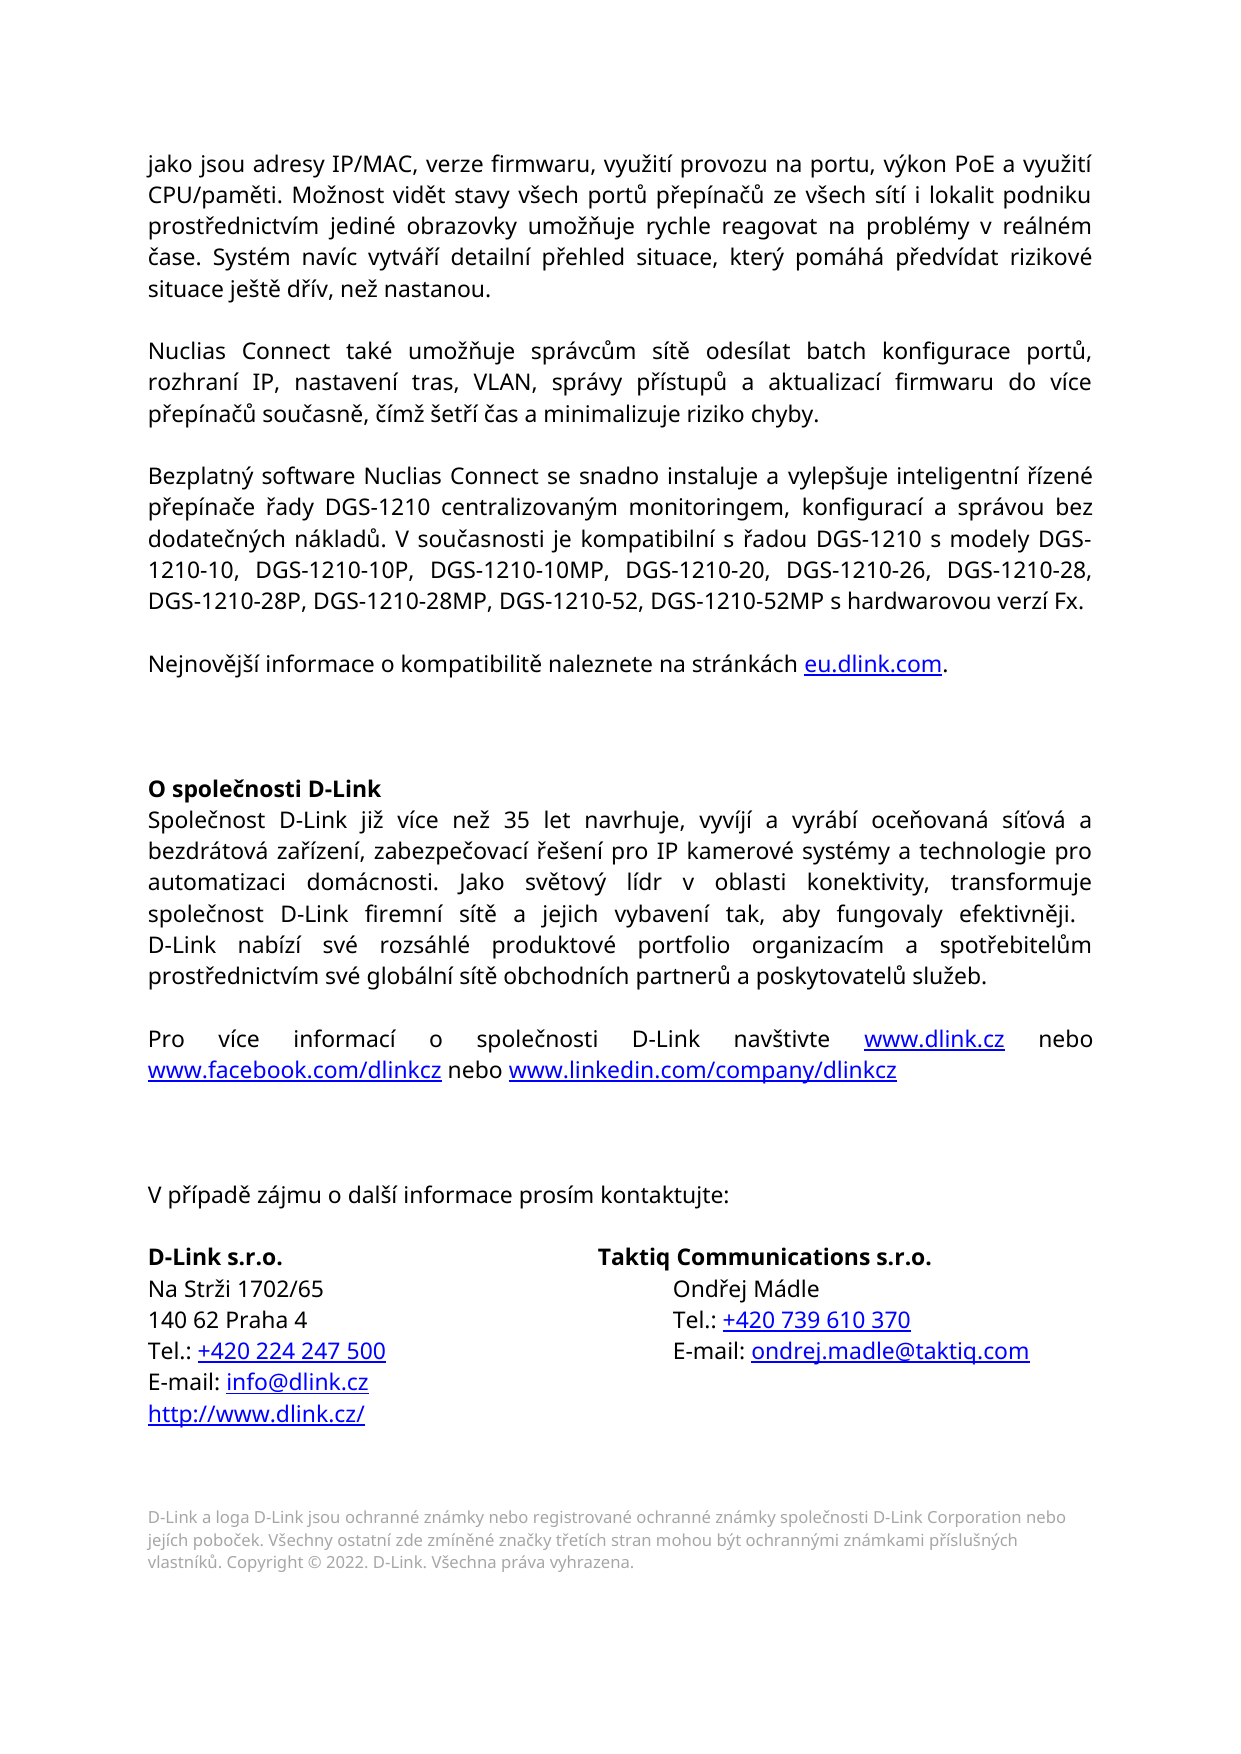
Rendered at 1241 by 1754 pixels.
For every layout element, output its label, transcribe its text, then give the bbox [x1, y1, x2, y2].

text Bezplatný software Nuclias Connect se snadno instaluje a vylepšuje inteligentní řízené přepínače řady DGS-1210 centralizovaným monitoringem, konfigurací a správou bez dodatečných nákladů. V současnosti je kompatibilní s řadou DGS-1210 s modely DGS-1210-10, DGS-1210-10P, DGS-1210-10MP, DGS-1210-20, DGS-1210-26, DGS-1210-28, DGS-1210-28P, DGS-1210-28MP, DGS-1210-52, DGS-1210-52MP s hardwarovou verzí Fx. [148, 460, 1093, 616]
text Tel.: +420 224 247 500 E-mail: ondrej.madle@taktiq.com [148, 1335, 1093, 1366]
text Nuclias Connect také umožňuje správcům sítě odesílat batch konfigurace portů, rozhraní IP, nastavení tras, VLAN, správy přístupů a aktualizací firmwaru do více přepínačů současně, čímž šetří čas a minimalizuje riziko chyby. [148, 335, 1093, 429]
text Na Strži 1702/65 Ondřej Mádle [148, 1273, 1093, 1304]
text http://www.dlink.cz/ [148, 1398, 1093, 1429]
text D-Link a loga D-Link jsou ochranné známky nebo registrované ochranné známky společnosti D-Link Corporation nebo jejích poboček. Všechny ostatní zde zmíněné značky třetích stran mohou být ochrannými známkami příslušných vlastníků. Copyright © 2022. D-Link. Všechna práva vyhrazena. [148, 1506, 1093, 1574]
text O společnosti D-Link [148, 773, 1093, 804]
text V případě zájmu o další informace prosím kontaktujte: [148, 1179, 1093, 1210]
text D-Link s.r.o. Taktiq Communications s.r.o. [148, 1241, 1093, 1273]
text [148, 148, 1093, 304]
text Nejnovější informace o kompatibilitě naleznete na stránkách eu.dlink.com. [148, 648, 1093, 679]
text Pro více informací o společnosti D-Link navštivte www.dlink.cz nebo www.facebook.com/dlinkcz nebo www.linkedin.com/company/dlinkcz [148, 1023, 1093, 1085]
text 140 62 Praha 4 Tel.: +420 739 610 370 [148, 1304, 1093, 1335]
text Společnost D-Link již více než 35 let navrhuje, vyvíjí a vyrábí oceňovaná síťová a bezdrátová zařízení, zabezpečovací řešení pro IP kamerové systémy a technologie pro automatizaci domácnosti. Jako světový lídr v oblasti konektivity, transformuje společnost D-Link firemní sítě a jejich vybavení tak, aby fungovaly efektivněji. D-Link nabízí své rozsáhlé produktové portfolio organizacím a spotřebitelům prostřednictvím své globální sítě obchodních partnerů a poskytovatelů služeb. [148, 804, 1093, 991]
text E-mail: info@dlink.cz [148, 1366, 1093, 1398]
